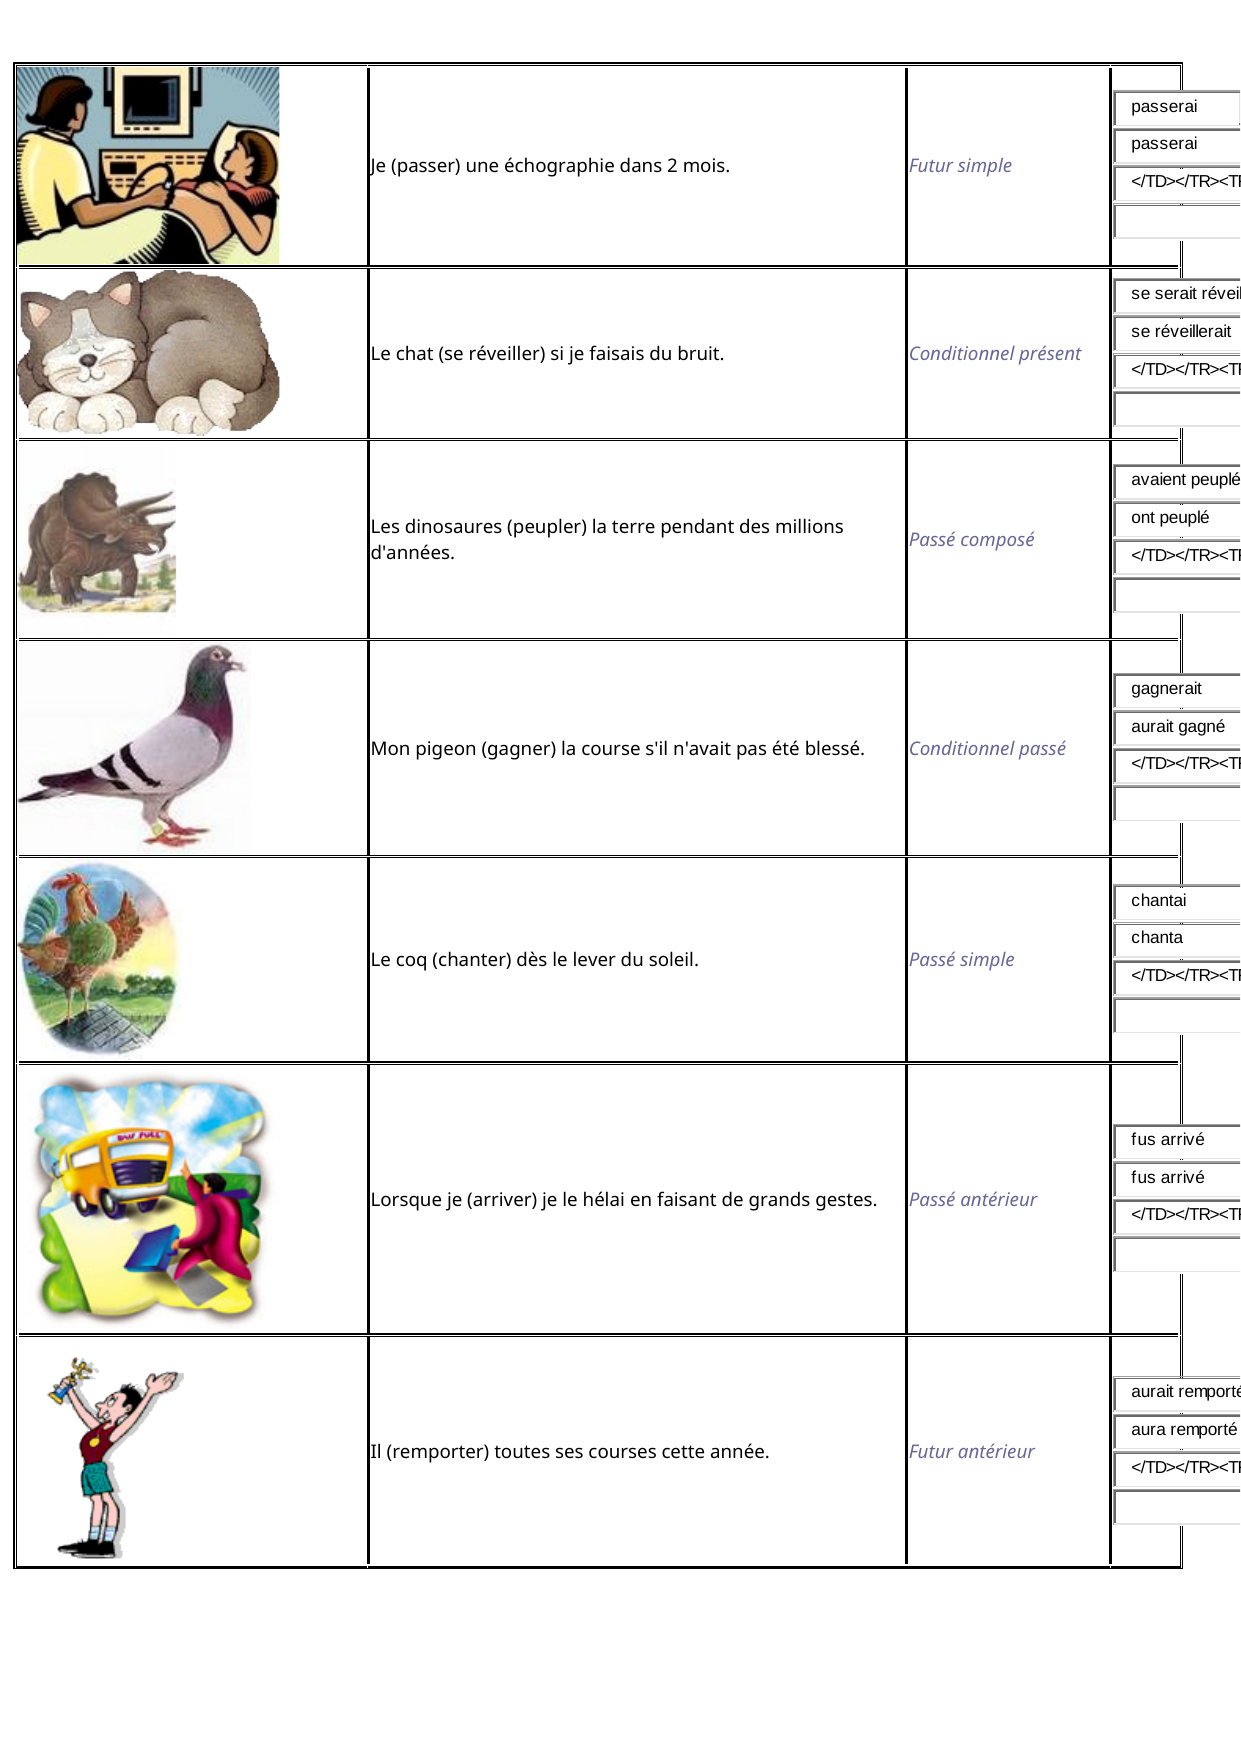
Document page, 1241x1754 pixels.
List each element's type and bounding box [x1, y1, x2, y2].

picture [17, 442, 177, 636]
table_cell [9, 59, 1181, 1572]
picture [17, 642, 252, 854]
picture [17, 859, 182, 1060]
picture [17, 1337, 208, 1565]
picture [17, 270, 280, 436]
picture [17, 67, 280, 264]
picture [17, 1066, 283, 1332]
